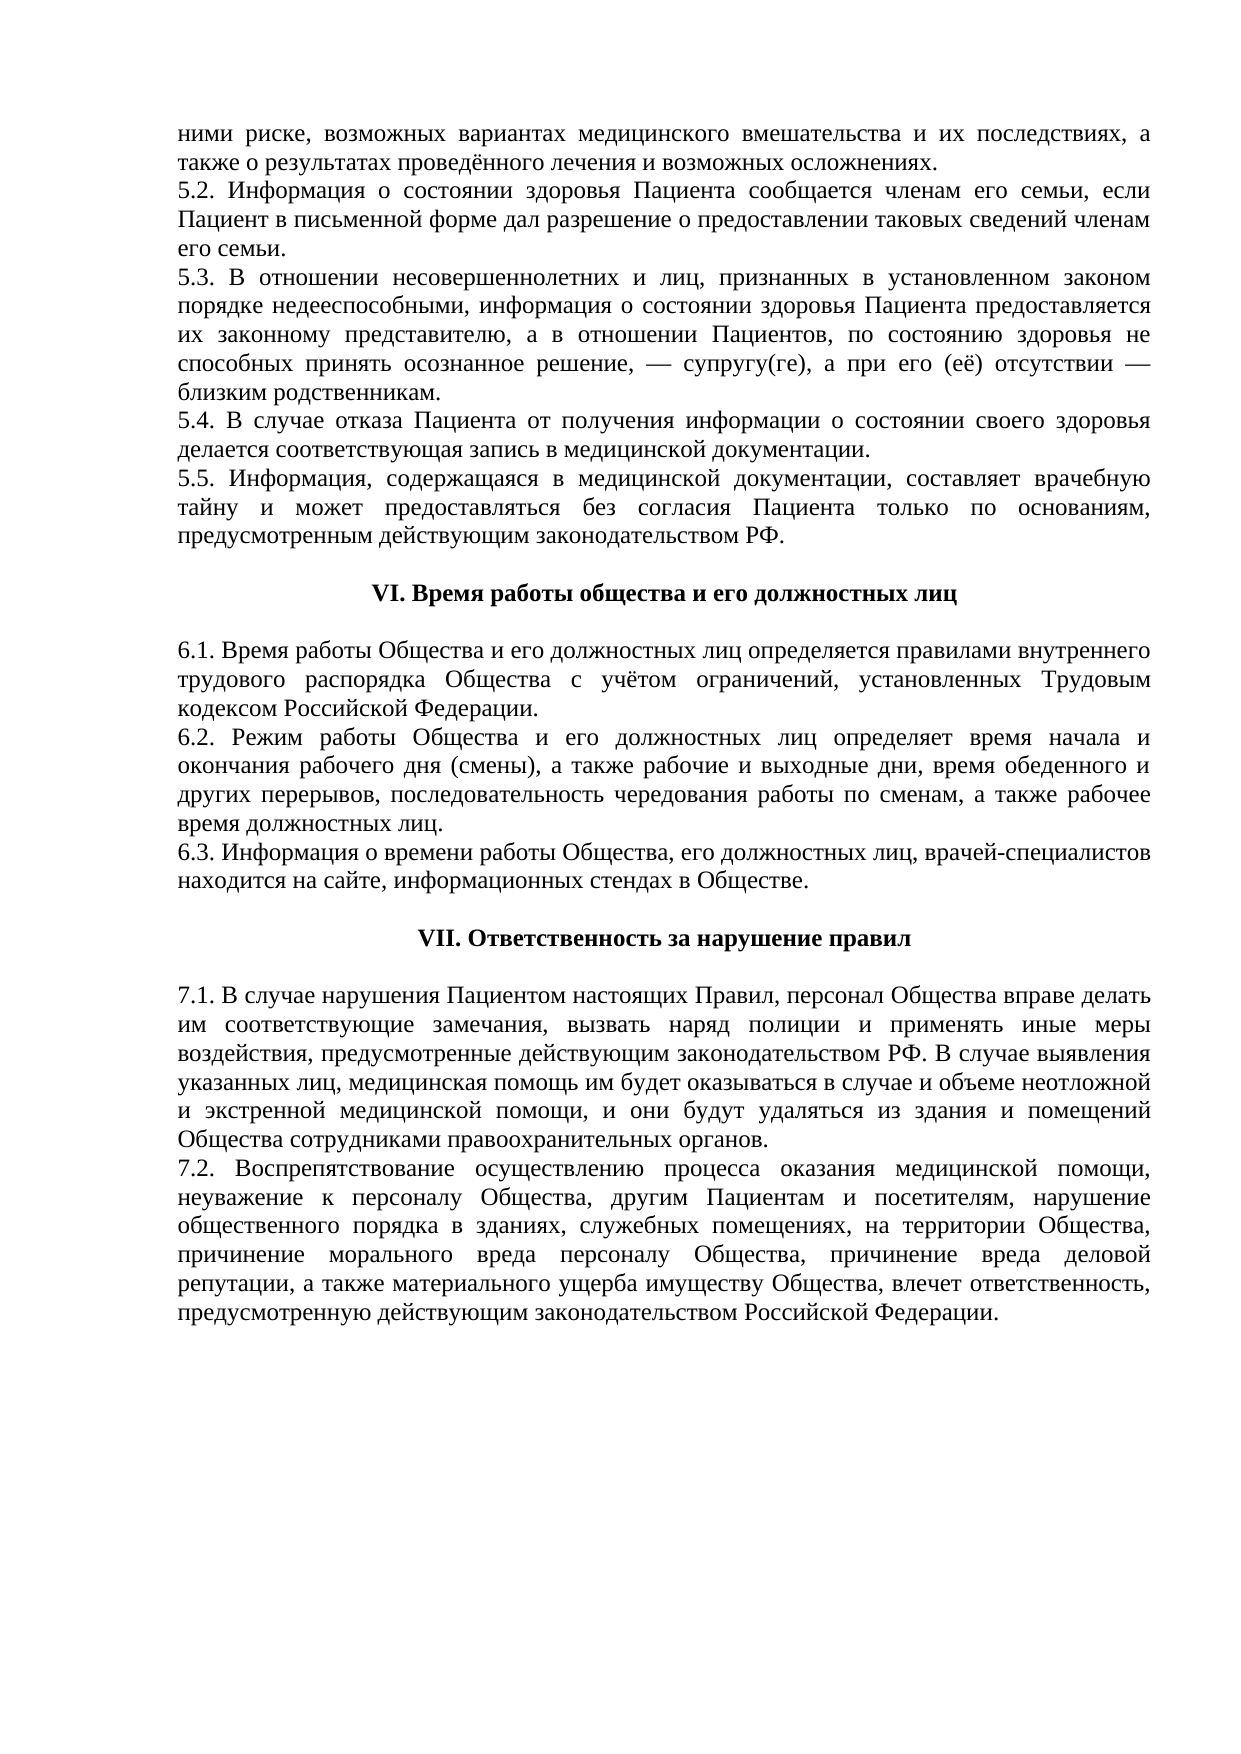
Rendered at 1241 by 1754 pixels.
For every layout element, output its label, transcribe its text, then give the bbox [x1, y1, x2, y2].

text VII. Ответственность за нарушение правил [177, 923, 1152, 952]
text VI. Время работы общества и его должностных лиц [177, 578, 1152, 607]
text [177, 118, 1152, 176]
text 6.1. Время работы Общества и его должностных лиц определяется правилами внутреннего трудового распорядка Общества с учётом ограничений, установленных Трудовым кодексом Российской Федерации. [177, 636, 1152, 722]
text 5.4. В случае отказа Пациента от получения информации о состоянии своего здоровья делается соответствующая запись в медицинской документации. [177, 406, 1152, 463]
text 5.2. Информация о состоянии здоровья Пациента сообщается членам его семьи, если Пациент в письменной форме дал разрешение о предоставлении таковых сведений членам его семьи. [177, 176, 1152, 262]
text 6.2. Режим работы Общества и его должностных лиц определяет время начала и окончания рабочего дня (смены), а также рабочие и выходные дни, время обеденного и других перерывов, последовательность чередования работы по сменам, а также рабочее время должностных лиц. [177, 722, 1152, 837]
text 5.3. В отношении несовершеннолетних и лиц, признанных в установленном законом порядке недееспособными, информация о состоянии здоровья Пациента предоставляется их законному представителю, а в отношении Пациентов, по состоянию здоровья не способных принять осознанное решение, — супругу(ге), а при его (её) отсутствии — близким родственникам. [177, 262, 1152, 406]
text 7.1. В случае нарушения Пациентом настоящих Правил, персонал Общества вправе делать им соответствующие замечания, вызвать наряд полиции и применять иные меры воздействия, предусмотренные действующим законодательством РФ. В случае выявления указанных лиц, медицинская помощь им будет оказываться в случае и объеме неотложной и экстренной медицинской помощи, и они будут удаляться из здания и помещений Общества сотрудниками правоохранительных органов. [177, 981, 1152, 1153]
text 5.5. Информация, содержащаяся в медицинской документации, составляет врачебную тайну и может предоставляться без согласия Пациента только по основаниям, предусмотренным действующим законодательством РФ. [177, 463, 1152, 549]
text 6.3. Информация о времени работы Общества, его должностных лиц, врачей-специалистов находится на сайте, информационных стендах в Обществе. [177, 837, 1152, 894]
text 7.2. Воспрепятствование осуществлению процесса оказания медицинской помощи, неуважение к персоналу Общества, другим Пациентам и посетителям, нарушение общественного порядка в зданиях, служебных помещениях, на территории Общества, причинение морального вреда персоналу Общества, причинение вреда деловой репутации, а также материального ущерба имуществу Общества, влечет ответственность, предусмотренную действующим законодательством Российской Федерации. [177, 1153, 1152, 1326]
